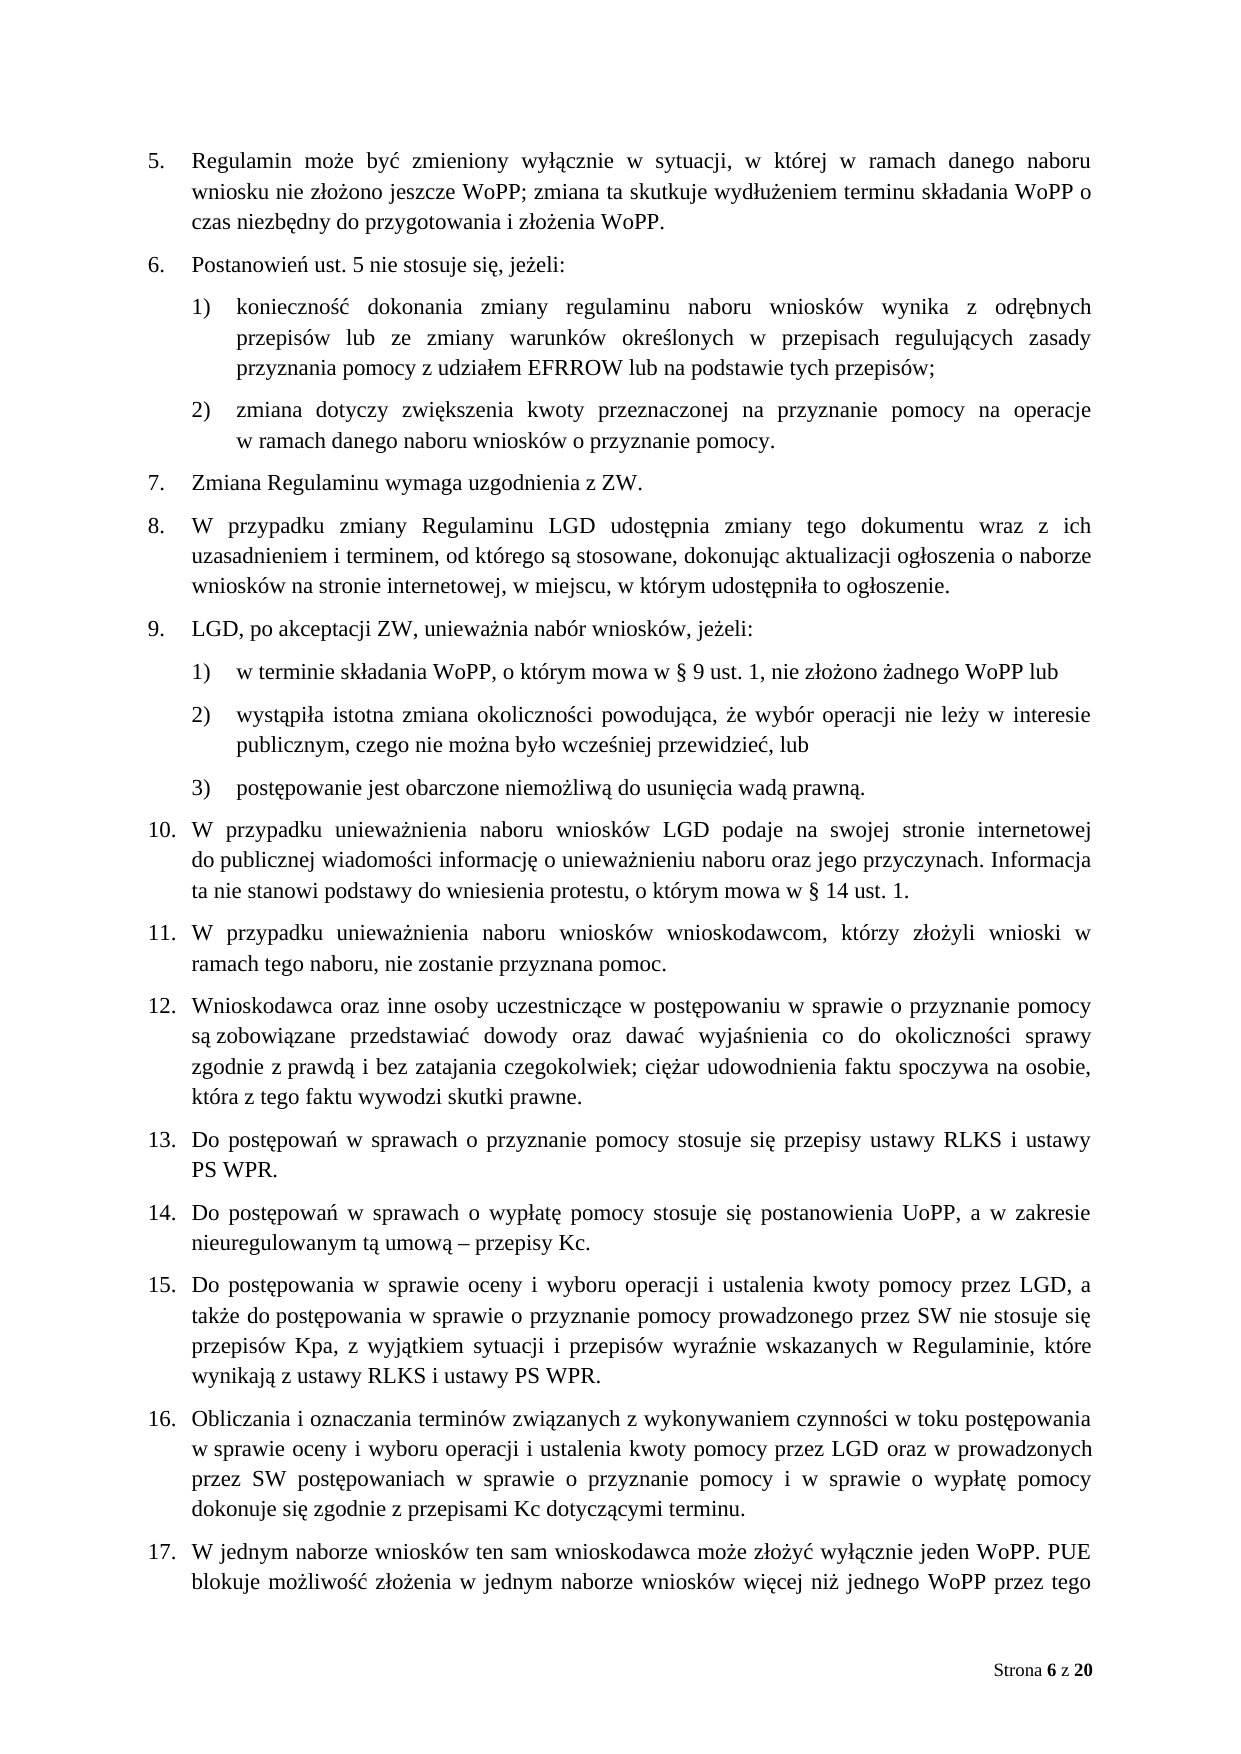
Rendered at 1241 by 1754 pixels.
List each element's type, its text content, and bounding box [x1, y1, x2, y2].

list Zmiana Regulaminu wymaga uzgodnienia z ZW. [148, 469, 1093, 496]
list Do postępowań w sprawach o przyznanie pomocy stosuje się przepisy ustawy RLKS i ustawy PS WPR. [148, 1126, 1093, 1182]
list konieczność dokonania zmiany regulaminu naboru wniosków wynika z odrębnych przepisów lub ze zmiany warunków określonych w przepisach regulujących zasady przyznania pomocy z udziałem EFRROW lub na podstawie tych przepisów; [191, 293, 1093, 380]
list Regulamin może być zmieniony wyłącznie w sytuacji, w której w ramach danego naboru wniosku nie złożono jeszcze WoPP; zmiana ta skutkuje wydłużeniem terminu składania WoPP o czas niezbędny do przygotowania i złożenia WoPP. [148, 148, 1093, 234]
list W przypadku unieważnienia naboru wniosków wnioskodawcom, którzy złożyli wnioski w ramach tego naboru, nie zostanie przyznana pomoc. [148, 919, 1093, 976]
list w terminie składania WoPP, o którym mowa w § 9 ust. 1, nie złożono żadnego WoPP lub [191, 658, 1093, 684]
list W przypadku unieważnienia naboru wniosków LGD podaje na swojej stronie internetowej do publicznej wiadomości informację o unieważnieniu naboru oraz jego przyczynach. Informacja ta nie stanowi podstawy do wniesienia protestu, o którym mowa w § 14 ust. 1. [148, 816, 1093, 903]
list Obliczania i oznaczania terminów związanych z wykonywaniem czynności w toku postępowania w sprawie oceny i wyboru operacji i ustalenia kwoty pomocy przez LGD oraz w prowadzonych przez SW postępowaniach w sprawie o przyznanie pomocy i w sprawie o wypłatę pomocy dokonuje się zgodnie z przepisami Kc dotyczącymi terminu. [148, 1405, 1093, 1522]
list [148, 1538, 1093, 1595]
list zmiana dotyczy zwiększenia kwoty przeznaczonej na przyznanie pomocy na operacje w ramach danego naboru wniosków o przyznanie pomocy. [191, 397, 1093, 453]
list Do postępowań w sprawach o wypłatę pomocy stosuje się postanowienia UoPP, a w zakresie nieuregulowanym tą umową – przepisy Kc. [148, 1199, 1093, 1255]
list W przypadku zmiany Regulaminu LGD udostępnia zmiany tego dokumentu wraz z ich uzasadnieniem i terminem, od którego są stosowane, dokonując aktualizacji ogłoszenia o naborze wniosków na stronie internetowej, w miejscu, w którym udostępniła to ogłoszenie. [148, 512, 1093, 599]
list postępowanie jest obarczone niemożliwą do usunięcia wadą prawną. [191, 774, 1093, 800]
list Postanowień ust. 5 nie stosuje się, jeżeli: [148, 251, 1093, 277]
list LGD, po akceptacji ZW, unieważnia nabór wniosków, jeżeli: [148, 615, 1093, 642]
list Do postępowania w sprawie oceny i wyboru operacji i ustalenia kwoty pomocy przez LGD, a także do postępowania w sprawie o przyznanie pomocy prowadzonego przez SW nie stosuje się przepisów Kpa, z wyjątkiem sytuacji i przepisów wyraźnie wskazanych w Regulaminie, które wynikają z ustawy RLKS i ustawy PS WPR. [148, 1272, 1093, 1388]
list wystąpiła istotna zmiana okoliczności powodująca, że wybór operacji nie leży w interesie publicznym, czego nie można było wcześniej przewidzieć, lub [191, 701, 1093, 757]
list Wnioskodawca oraz inne osoby uczestniczące w postępowaniu w sprawie o przyznanie pomocy są zobowiązane przedstawiać dowody oraz dawać wyjaśnienia co do okoliczności sprawy zgodnie z prawdą i bez zatajania czegokolwiek; ciężar udowodnienia faktu spoczywa na osobie, która z tego faktu wywodzi skutki prawne. [148, 992, 1093, 1109]
